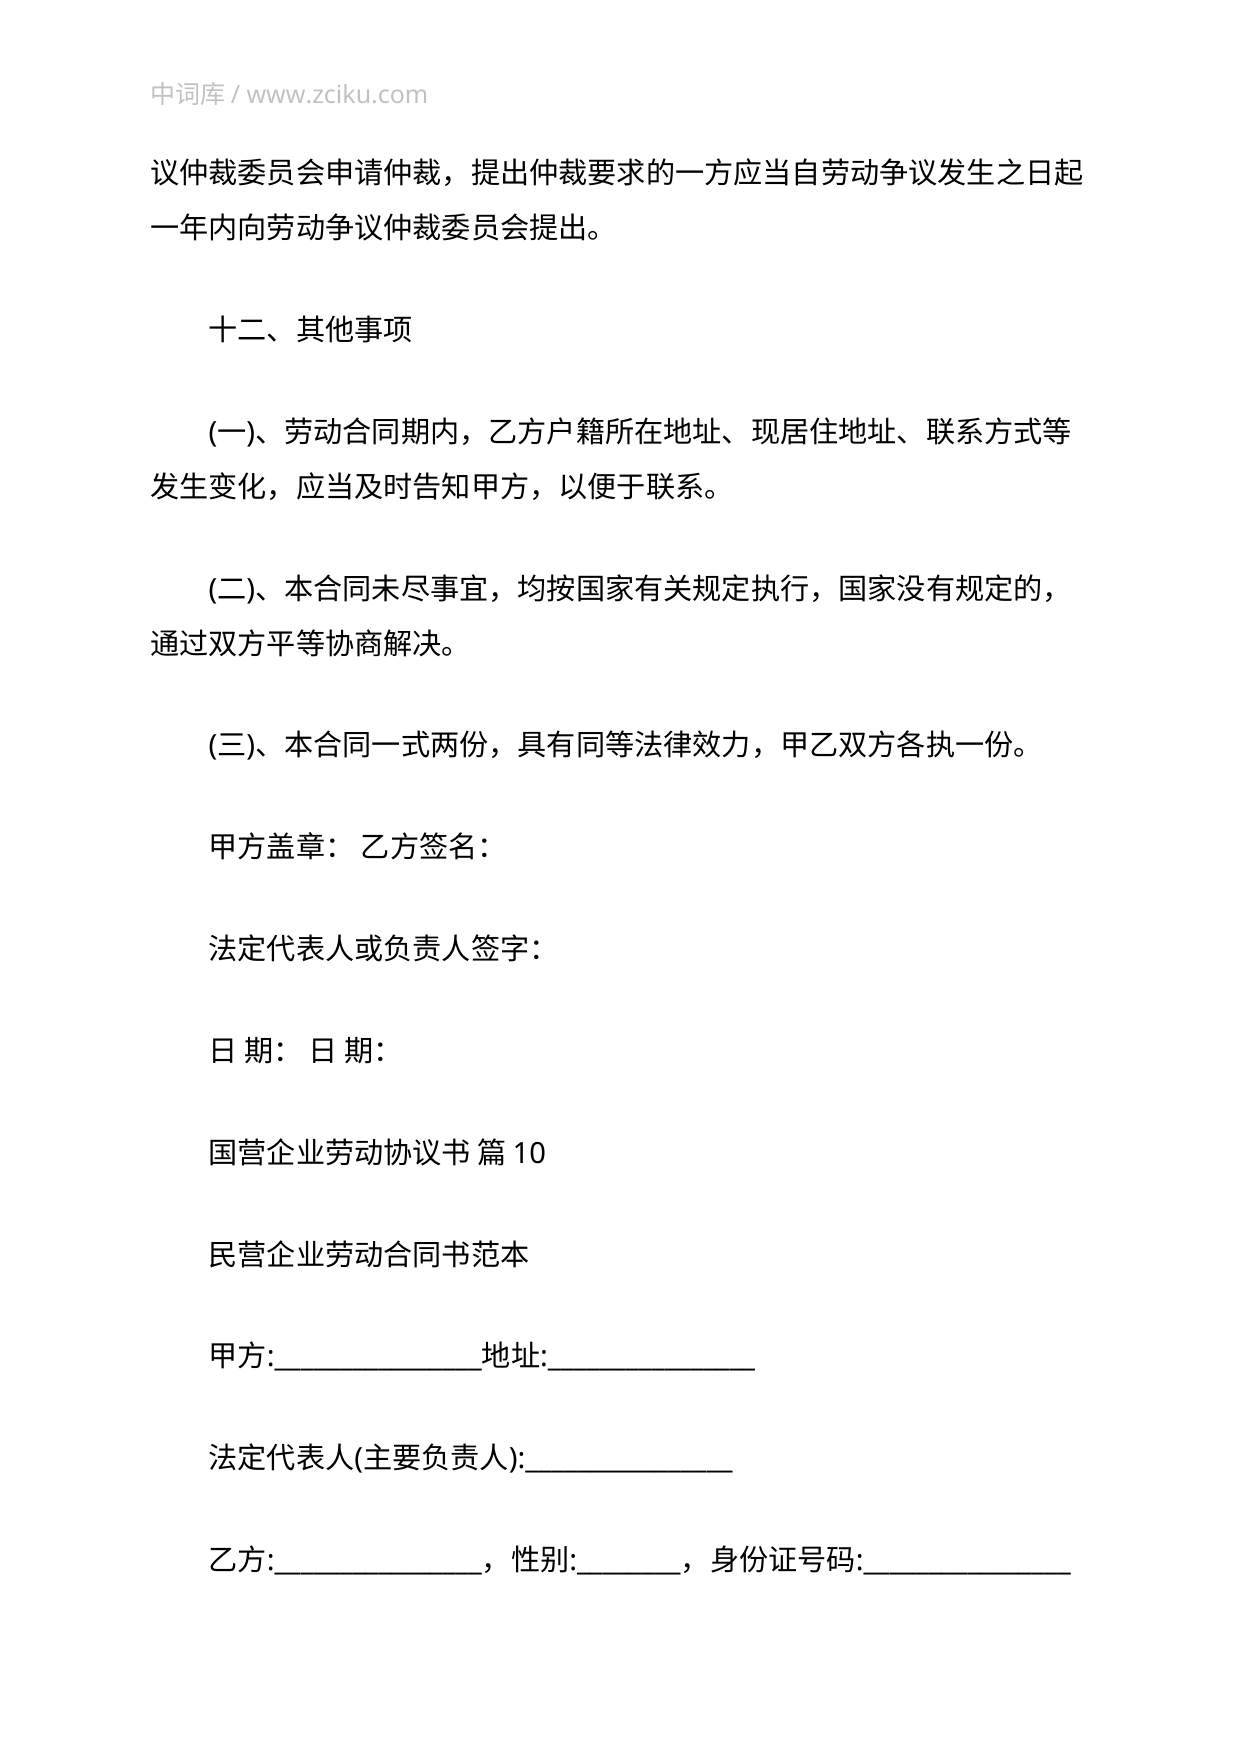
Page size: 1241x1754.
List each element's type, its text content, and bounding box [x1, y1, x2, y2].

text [150, 150, 1090, 247]
text (二)、本合同未尽事宜，均按国家有关规定执行，国家没有规定的，通过双方平等协商解决。 [150, 565, 1090, 662]
text 日 期： 日 期： [150, 1027, 1090, 1070]
text (三)、本合同一式两份，具有同等法律效力，甲乙双方各执一份。 [150, 722, 1090, 764]
text 国营企业劳动协议书 篇10 [150, 1129, 1090, 1172]
text 甲方:________________地址:________________ [150, 1333, 1090, 1375]
text 法定代表人或负责人签字： [150, 926, 1090, 968]
text 民营企业劳动合同书范本 [150, 1231, 1090, 1273]
text 十二、其他事项 [150, 307, 1090, 349]
text 法定代表人(主要负责人):________________ [150, 1435, 1090, 1477]
text 甲方盖章： 乙方签名： [150, 824, 1090, 866]
text 乙方:________________，性别:________，身份证号码:________________ [150, 1537, 1090, 1579]
text (一)、劳动合同期内，乙方户籍所在地址、现居住地址、联系方式等发生变化，应当及时告知甲方，以便于联系。 [150, 408, 1090, 506]
